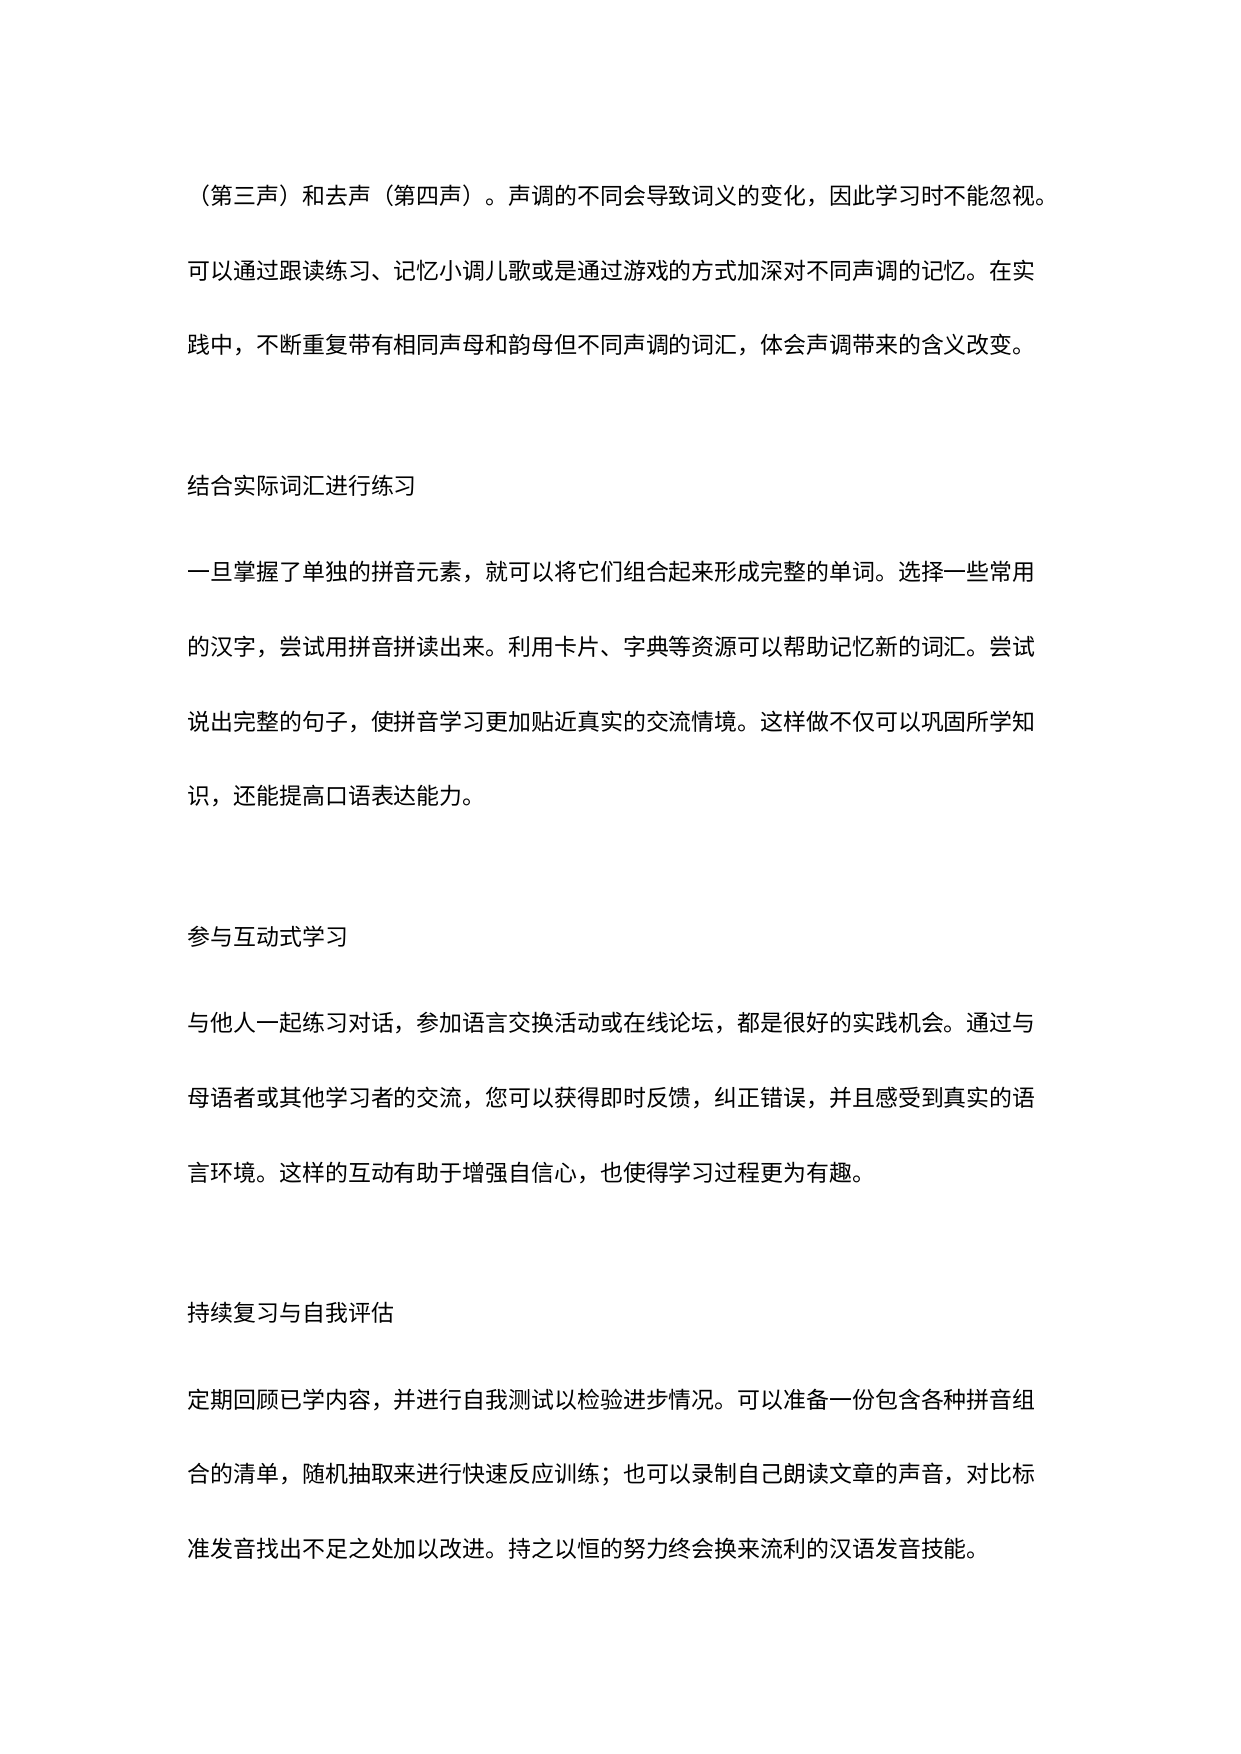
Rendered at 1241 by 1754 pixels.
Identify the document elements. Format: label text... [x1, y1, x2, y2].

text 与他人一起练习对话，参加语言交换活动或在线论坛，都是很好的实践机会。通过与母语者或其他学习者的交流，您可以获得即时反馈，纠正错误，并且感受到真实的语言环境。这样的互动有助于增强自信心，也使得学习过程更为有趣。 [187, 989, 1053, 1204]
text 持续复习与自我评估 [187, 1279, 1053, 1344]
text 定期回顾已学内容，并进行自我测试以检验进步情况。可以准备一份包含各种拼音组合的清单，随机抽取来进行快速反应训练；也可以录制自己朗读文章的声音，对比标准发音找出不足之处加以改进。持之以恒的努力终会换来流利的汉语发音技能。 [187, 1366, 1053, 1580]
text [187, 162, 1053, 376]
text 参与互动式学习 [187, 903, 1053, 968]
text 一旦掌握了单独的拼音元素，就可以将它们组合起来形成完整的单词。选择一些常用的汉字，尝试用拼音拼读出来。利用卡片、字典等资源可以帮助记忆新的词汇。尝试说出完整的句子，使拼音学习更加贴近真实的交流情境。这样做不仅可以巩固所学知识，还能提高口语表达能力。 [187, 538, 1053, 827]
text 结合实际词汇进行练习 [187, 452, 1053, 517]
